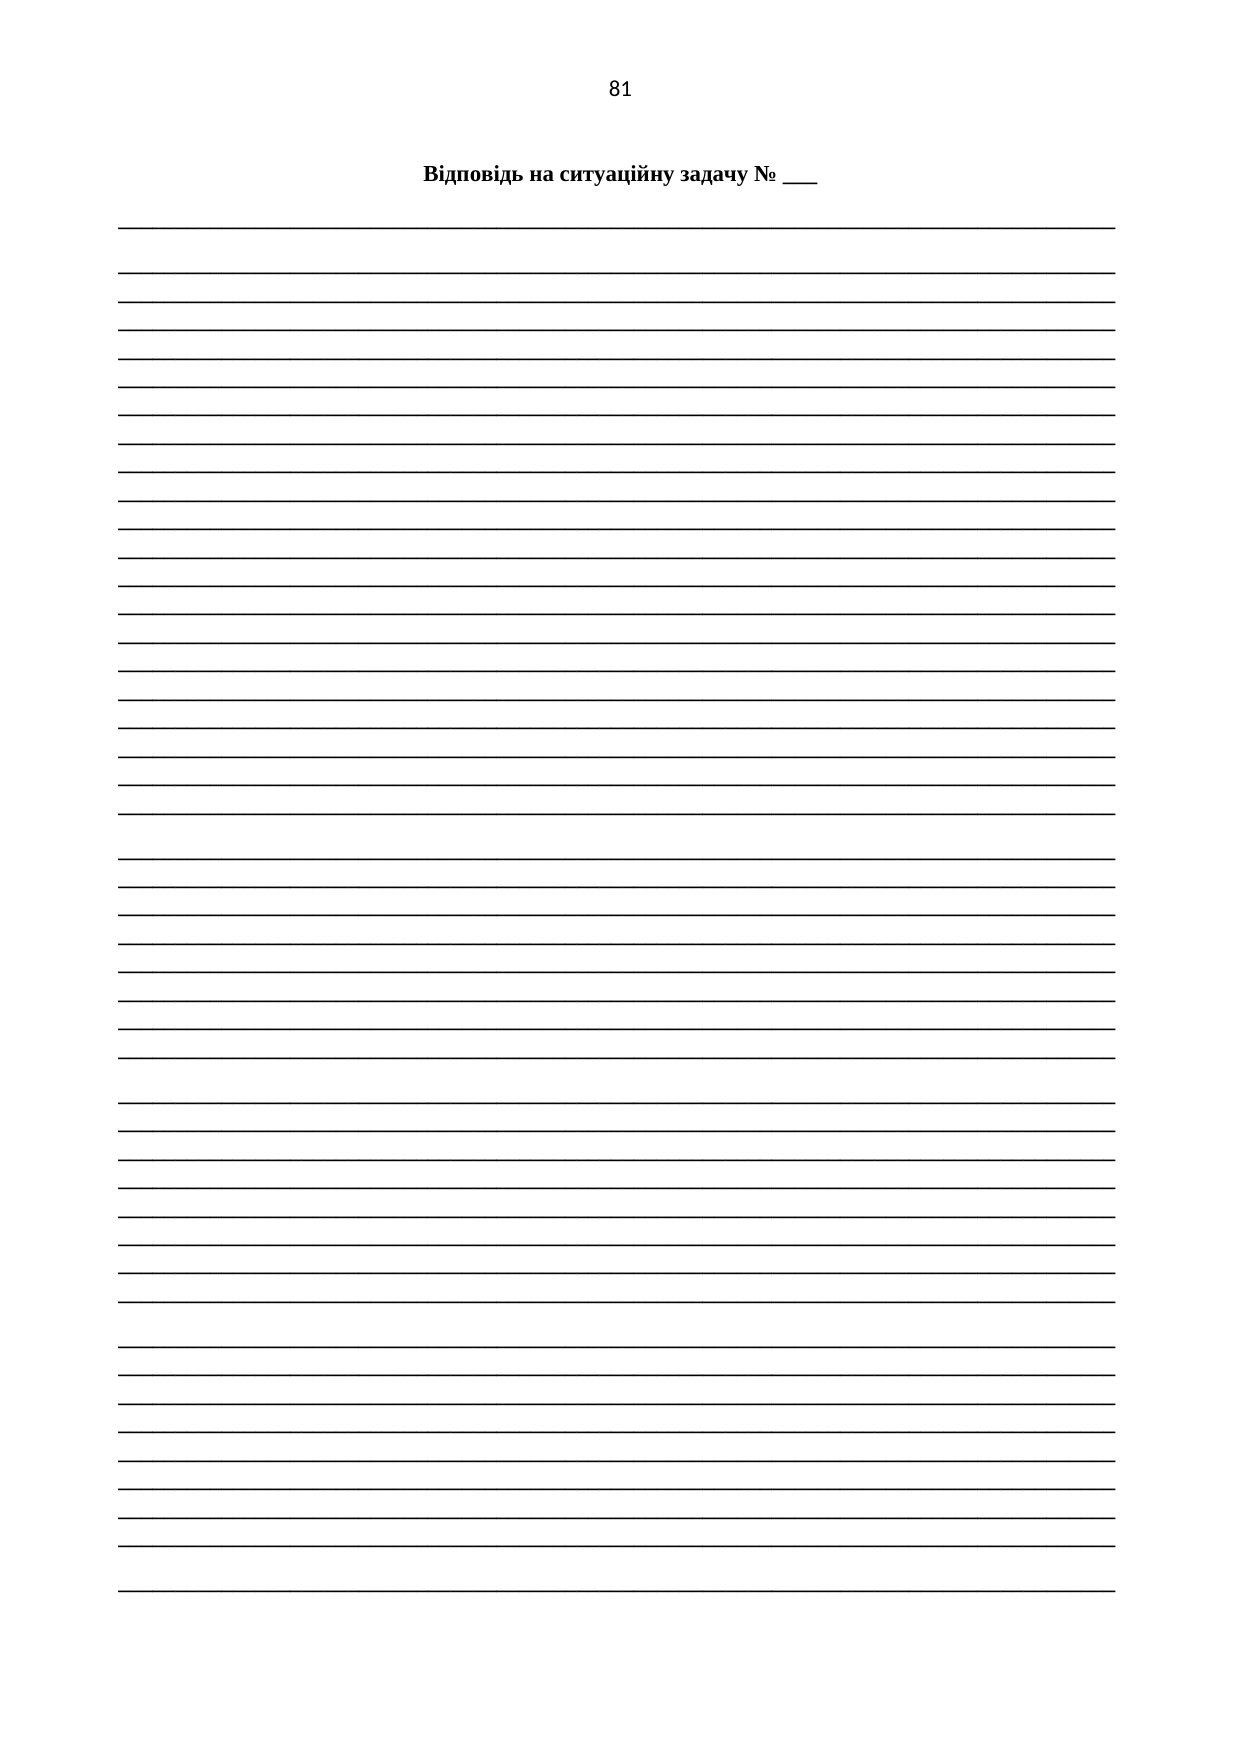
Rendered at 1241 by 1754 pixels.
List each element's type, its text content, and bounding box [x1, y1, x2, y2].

text _______________________________________________________________________________________ [118, 205, 1122, 232]
text _______________________________________________________________________________________ [118, 1568, 1122, 1594]
text ____________________________________________________________________________________________________________________________________________________________________________________________________________________________________________________________________________________________________________________________________________________________________________________________________________________________________________________________________________________________________________________________________________________________________________________________________________________________________________________________________________________________________________________________________________________________________________________________________________________________________________________________________________________________________________________________________________________________________________________________________________________________________________________________________________________________________________________________________________________________________________________________________________________________________________________________________________________________________________________________________________________________________________________________________________________________________________________________________________________________________________________________________________________________________________________________________________________________________________________________________________________________________________________________________________________________________________________________________________ [118, 250, 1122, 817]
text ________________________________________________________________________________________________________________________________________________________________________________________________________________________________________________________________________________________________________________________________________________________________________________________________________________________________________________________________________________________________________________________________________________________________________________________________________________________________________________________________________________________________________________________ [118, 1080, 1122, 1305]
text ________________________________________________________________________________________________________________________________________________________________________________________________________________________________________________________________________________________________________________________________________________________________________________________________________________________________________________________________________________________________________________________________________________________________________________________________________________________________________________________________________________________________________________________ [118, 836, 1122, 1061]
text ________________________________________________________________________________________________________________________________________________________________________________________________________________________________________________________________________________________________________________________________________________________________________________________________________________________________________________________________________________________________________________________________________________________________________________________________________________________________________________________________________________________________________________________ [118, 1324, 1122, 1549]
text Відповідь на ситуаційну задачу № ___ [118, 160, 1122, 186]
